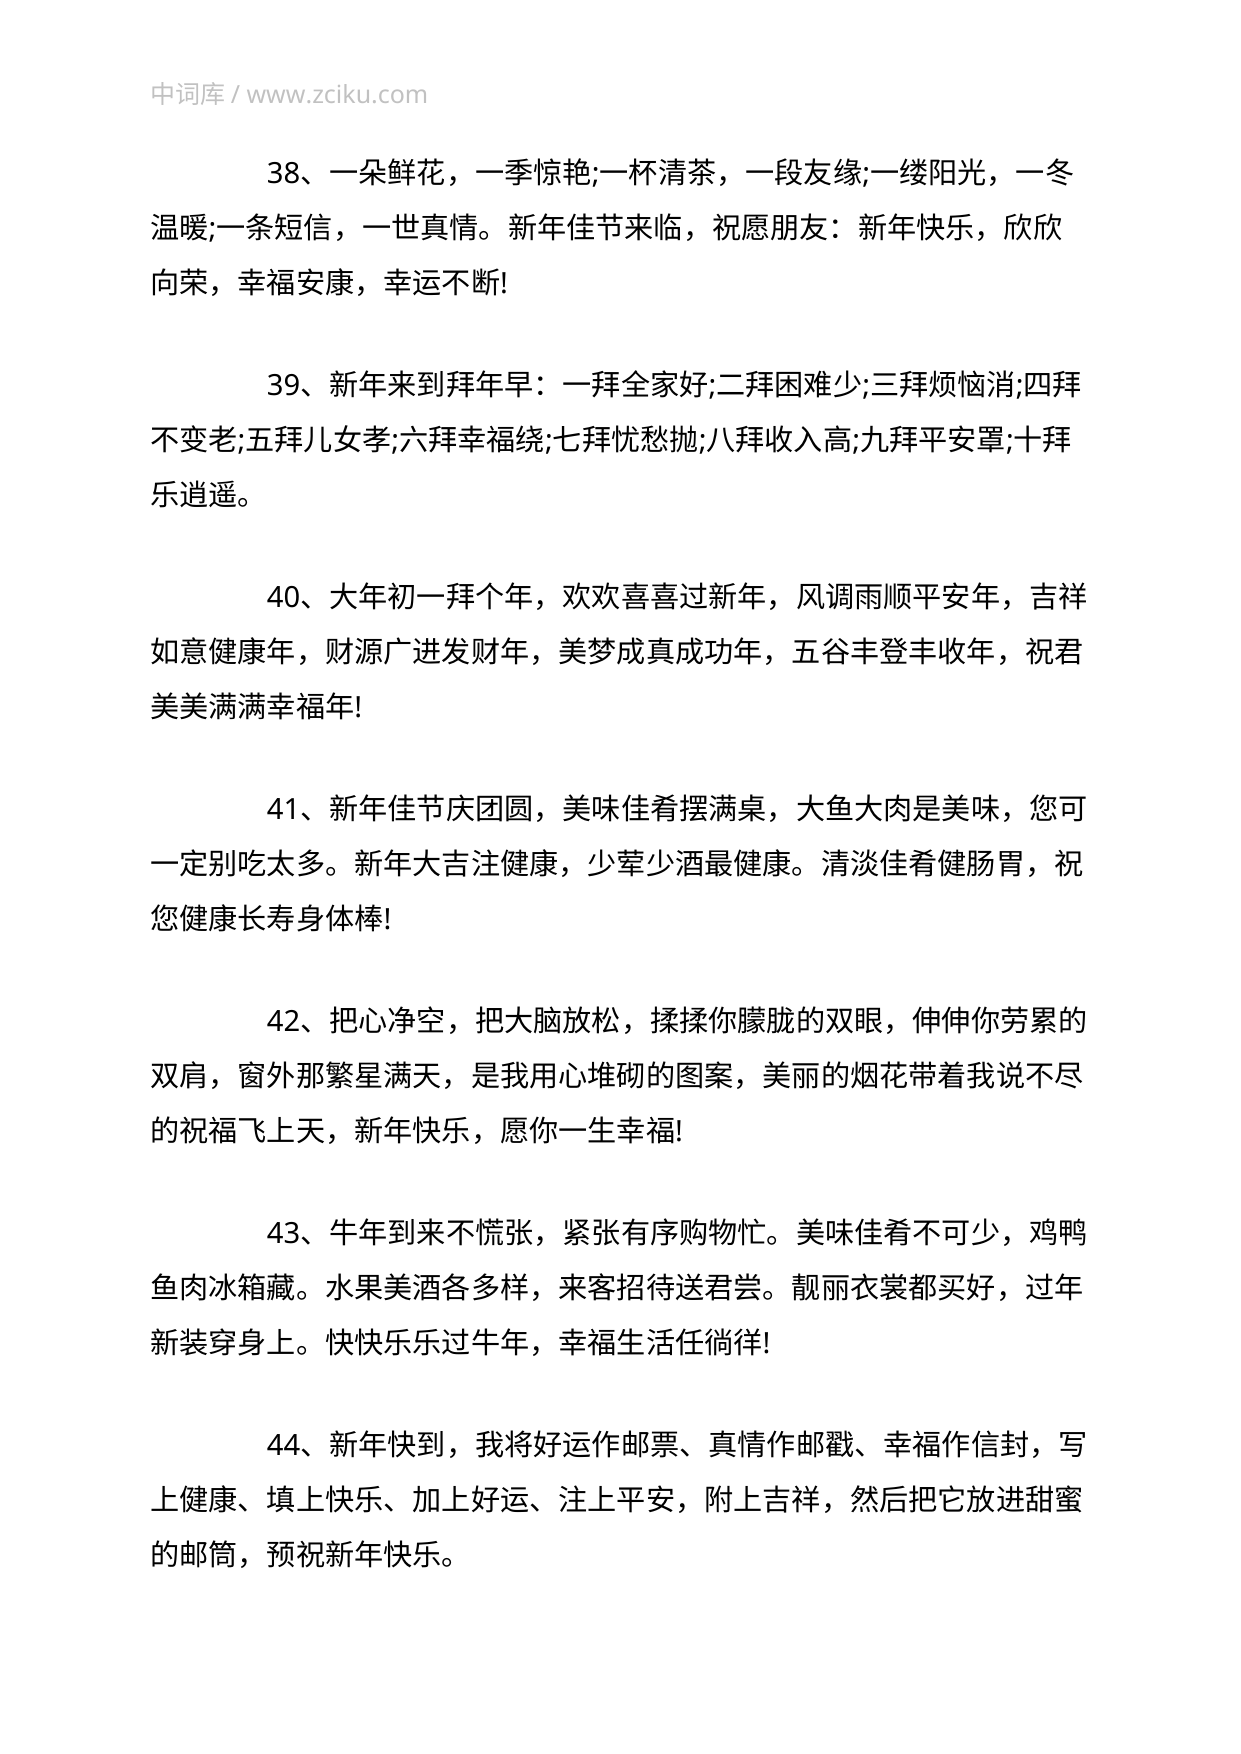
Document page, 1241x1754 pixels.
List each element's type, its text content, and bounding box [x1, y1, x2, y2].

text 42、把心净空，把大脑放松，揉揉你朦胧的双眼，伸伸你劳累的双肩，窗外那繁星满天，是我用心堆砌的图案，美丽的烟花带着我说不尽的祝福飞上天，新年快乐，愿你一生幸福! [150, 997, 1090, 1150]
text 43、牛年到来不慌张，紧张有序购物忙。美味佳肴不可少，鸡鸭鱼肉冰箱藏。水果美酒各多样，来客招待送君尝。靓丽衣裳都买好，过年新装穿身上。快快乐乐过牛年，幸福生活任徜徉! [150, 1209, 1090, 1362]
text 39、新年来到拜年早：一拜全家好;二拜困难少;三拜烦恼消;四拜不变老;五拜儿女孝;六拜幸福绕;七拜忧愁抛;八拜收入高;九拜平安罩;十拜乐逍遥。 [150, 362, 1090, 514]
text 44、新年快到，我将好运作邮票、真情作邮戳、幸福作信封，写上健康、填上快乐、加上好运、注上平安，附上吉祥，然后把它放进甜蜜的邮筒，预祝新年快乐。 [150, 1421, 1090, 1573]
text 41、新年佳节庆团圆，美味佳肴摆满桌，大鱼大肉是美味，您可一定别吃太多。新年大吉注健康，少荤少酒最健康。清淡佳肴健肠胃，祝您健康长寿身体棒! [150, 786, 1090, 938]
text 40、大年初一拜个年，欢欢喜喜过新年，风调雨顺平安年，吉祥如意健康年，财源广进发财年，美梦成真成功年，五谷丰登丰收年，祝君美美满满幸福年! [150, 574, 1090, 726]
text 38、一朵鲜花，一季惊艳;一杯清茶，一段友缘;一缕阳光，一冬温暖;一条短信，一世真情。新年佳节来临，祝愿朋友：新年快乐，欣欣向荣，幸福安康，幸运不断! [150, 150, 1090, 302]
